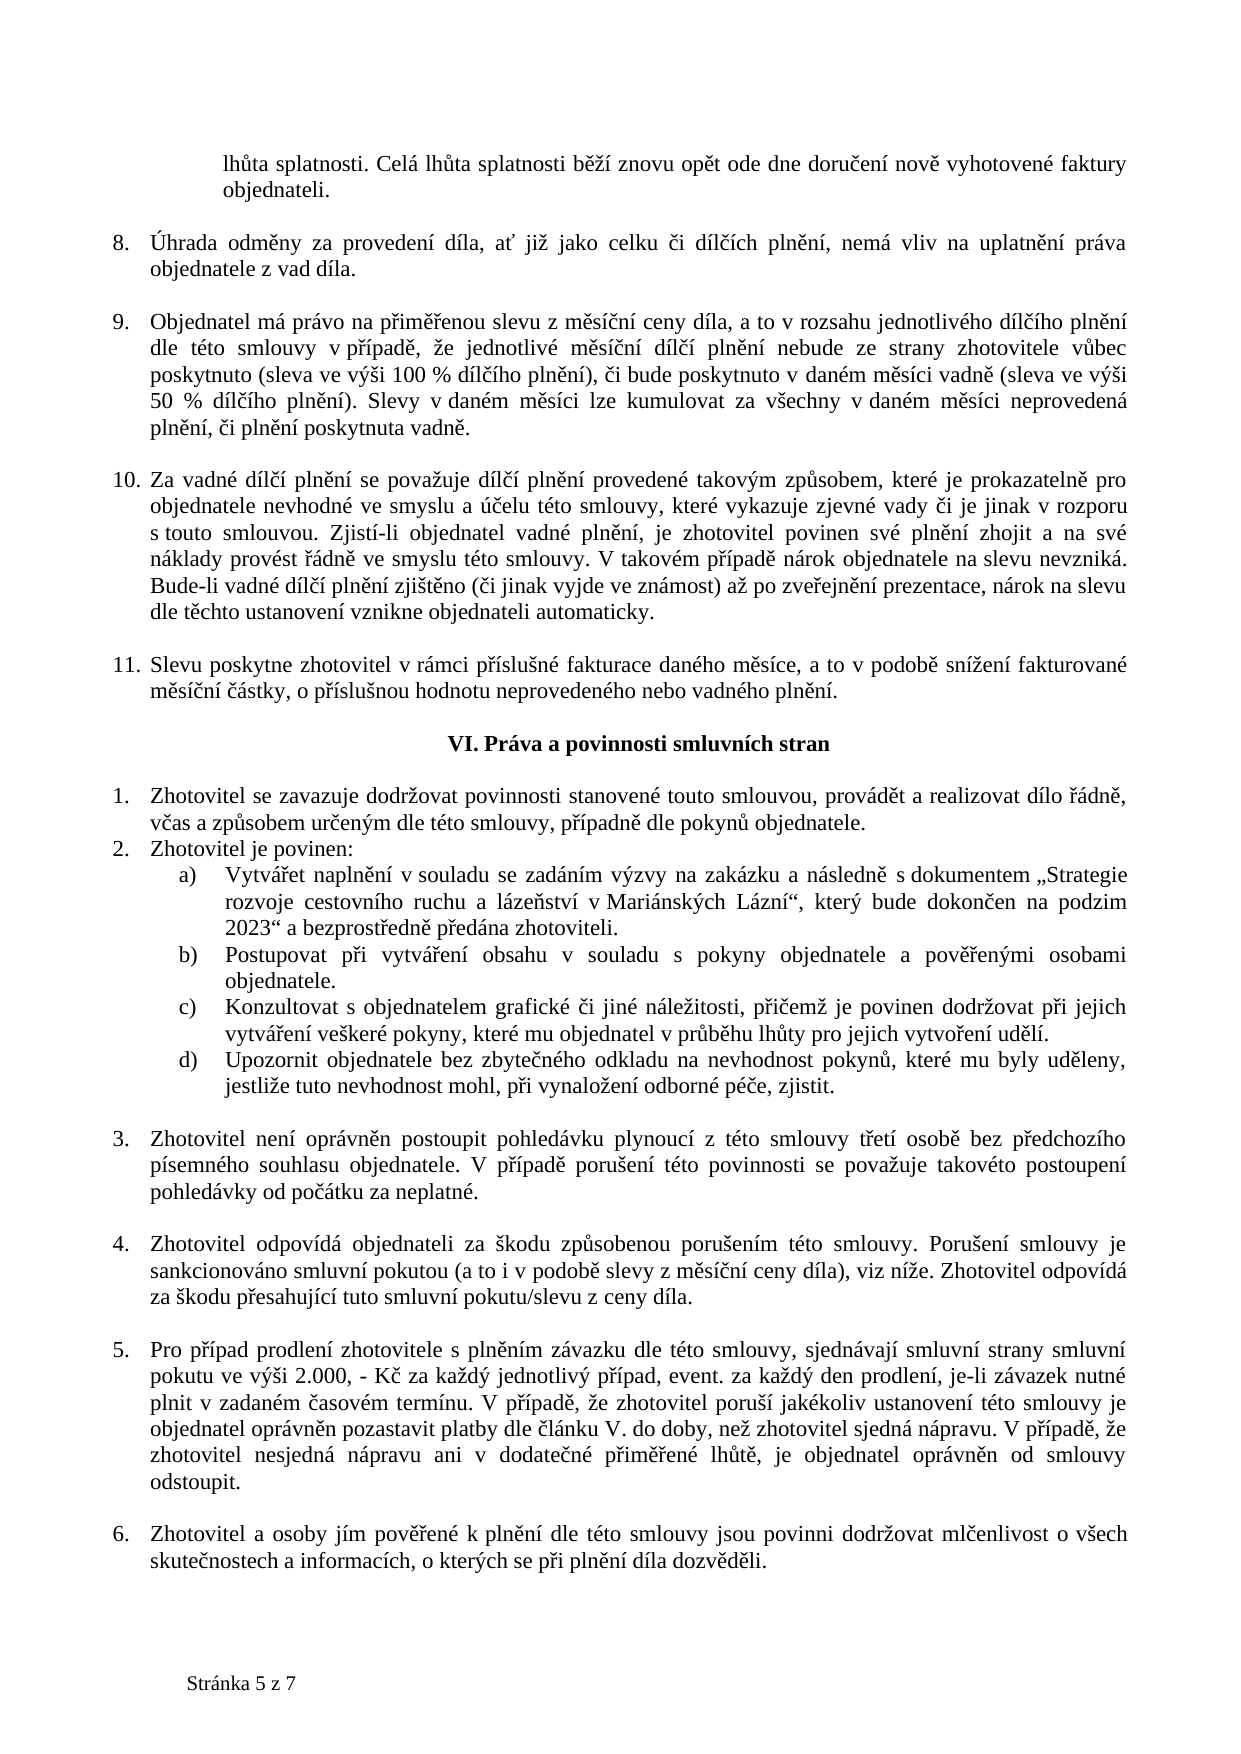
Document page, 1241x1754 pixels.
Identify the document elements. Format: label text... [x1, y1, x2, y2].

list Zhotovitel a osoby jím pověřené k plnění dle této smlouvy jsou povinni dodržovat mlčenlivost o všech skutečnostech a informacích, o kterých se při plnění díla dozvěděli. [112, 1520, 1128, 1573]
list Upozornit objednatele bez zbytečného odkladu na nevhodnost pokynů, které mu byly uděleny, jestliže tuto nevhodnost mohl, při vynaložení odborné péče, zjistit. [178, 1046, 1128, 1099]
list Zhotovitel odpovídá objednateli za škodu způsobenou porušením této smlouvy. Porušení smlouvy je sankcionováno smluvní pokutou (a to i v podobě slevy z měsíční ceny díla), viz níže. Zhotovitel odpovídá za škodu přesahující tuto smluvní pokutu/slevu z ceny díla. [112, 1231, 1128, 1309]
list Práva a povinnosti smluvních stran [150, 730, 1128, 756]
list Za vadné dílčí plnění se považuje dílčí plnění provedené takovým způsobem, které je prokazatelně pro objednatele nevhodné ve smyslu a účelu této smlouvy, které vykazuje zjevné vady či je jinak v rozporu s touto smlouvou. Zjistí-li objednatel vadné plnění, je zhotovitel povinen své plnění zhojit a na své náklady provést řádně ve smyslu této smlouvy. V takovém případě nárok objednatele na slevu nevzniká. Bude-li vadné dílčí plnění zjištěno (či jinak vyjde ve známost) až po zveřejnění prezentace, nárok na slevu dle těchto ustanovení vznikne objednateli automaticky. [112, 466, 1128, 624]
list Pro případ prodlení zhotovitele s plněním závazku dle této smlouvy, sjednávají smluvní strany smluvní pokutu ve výši 2.000, - Kč za každý jednotlivý případ, event. za každý den prodlení, je-li závazek nutné plnit v zadaném časovém termínu. V případě, že zhotovitel poruší jakékoliv ustanovení této smlouvy je objednatel oprávněn pozastavit platby dle článku V. do doby, než zhotovitel sjedná nápravu. V případě, že zhotovitel nesjedná nápravu ani v dodatečné přiměřené lhůtě, je objednatel oprávněn od smlouvy odstoupit. [112, 1336, 1128, 1494]
list Konzultovat s objednatelem grafické či jiné náležitosti, přičemž je povinen dodržovat při jejich vytváření veškeré pokyny, které mu objednatel v průběhu lhůty pro jejich vytvoření udělí. [178, 993, 1128, 1046]
list Zhotovitel není oprávněn postoupit pohledávku plynoucí z této smlouvy třetí osobě bez předchozího písemného souhlasu objednatele. V případě porušení této povinnosti se považuje takovéto postoupení pohledávky od počátku za neplatné. [112, 1125, 1128, 1204]
list Objednatel má právo na přiměřenou slevu z měsíční ceny díla, a to v rozsahu jednotlivého dílčího plnění dle této smlouvy v případě, že jednotlivé měsíční dílčí plnění nebude ze strany zhotovitele vůbec poskytnuto (sleva ve výši 100 % dílčího plnění), či bude poskytnuto v daném měsíci vadně (sleva ve výši 50 % dílčího plnění). Slevy v daném měsíci lze kumulovat za všechny v daném měsíci neprovedená plnění, či plnění poskytnuta vadně. [112, 308, 1128, 440]
list Úhrada odměny za provedení díla, ať již jako celku či dílčích plnění, nemá vliv na uplatnění práva objednatele z vad díla. [112, 229, 1128, 282]
list Slevu poskytne zhotovitel v rámci příslušné fakturace daného měsíce, a to v podobě snížení fakturované měsíční částky, o příslušnou hodnotu neprovedeného nebo vadného plnění. [112, 651, 1128, 703]
list Zhotovitel se zavazuje dodržovat povinnosti stanovené touto smlouvou, provádět a realizovat dílo řádně, včas a způsobem určeným dle této smlouvy, případně dle pokynů objednatele. [112, 782, 1128, 835]
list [178, 150, 1128, 203]
list Postupovat při vytváření obsahu v souladu s pokyny objednatele a pověřenými osobami objednatele. [178, 941, 1128, 993]
list Vytvářet naplnění v souladu se zadáním výzvy na zakázku a následně s dokumentem „Strategie rozvoje cestovního ruchu a lázeňství v Mariánských Lázní“, který bude dokončen na podzim 2023“ a bezprostředně předána zhotoviteli. [178, 862, 1128, 941]
list Zhotovitel je povinen: [112, 835, 1128, 862]
